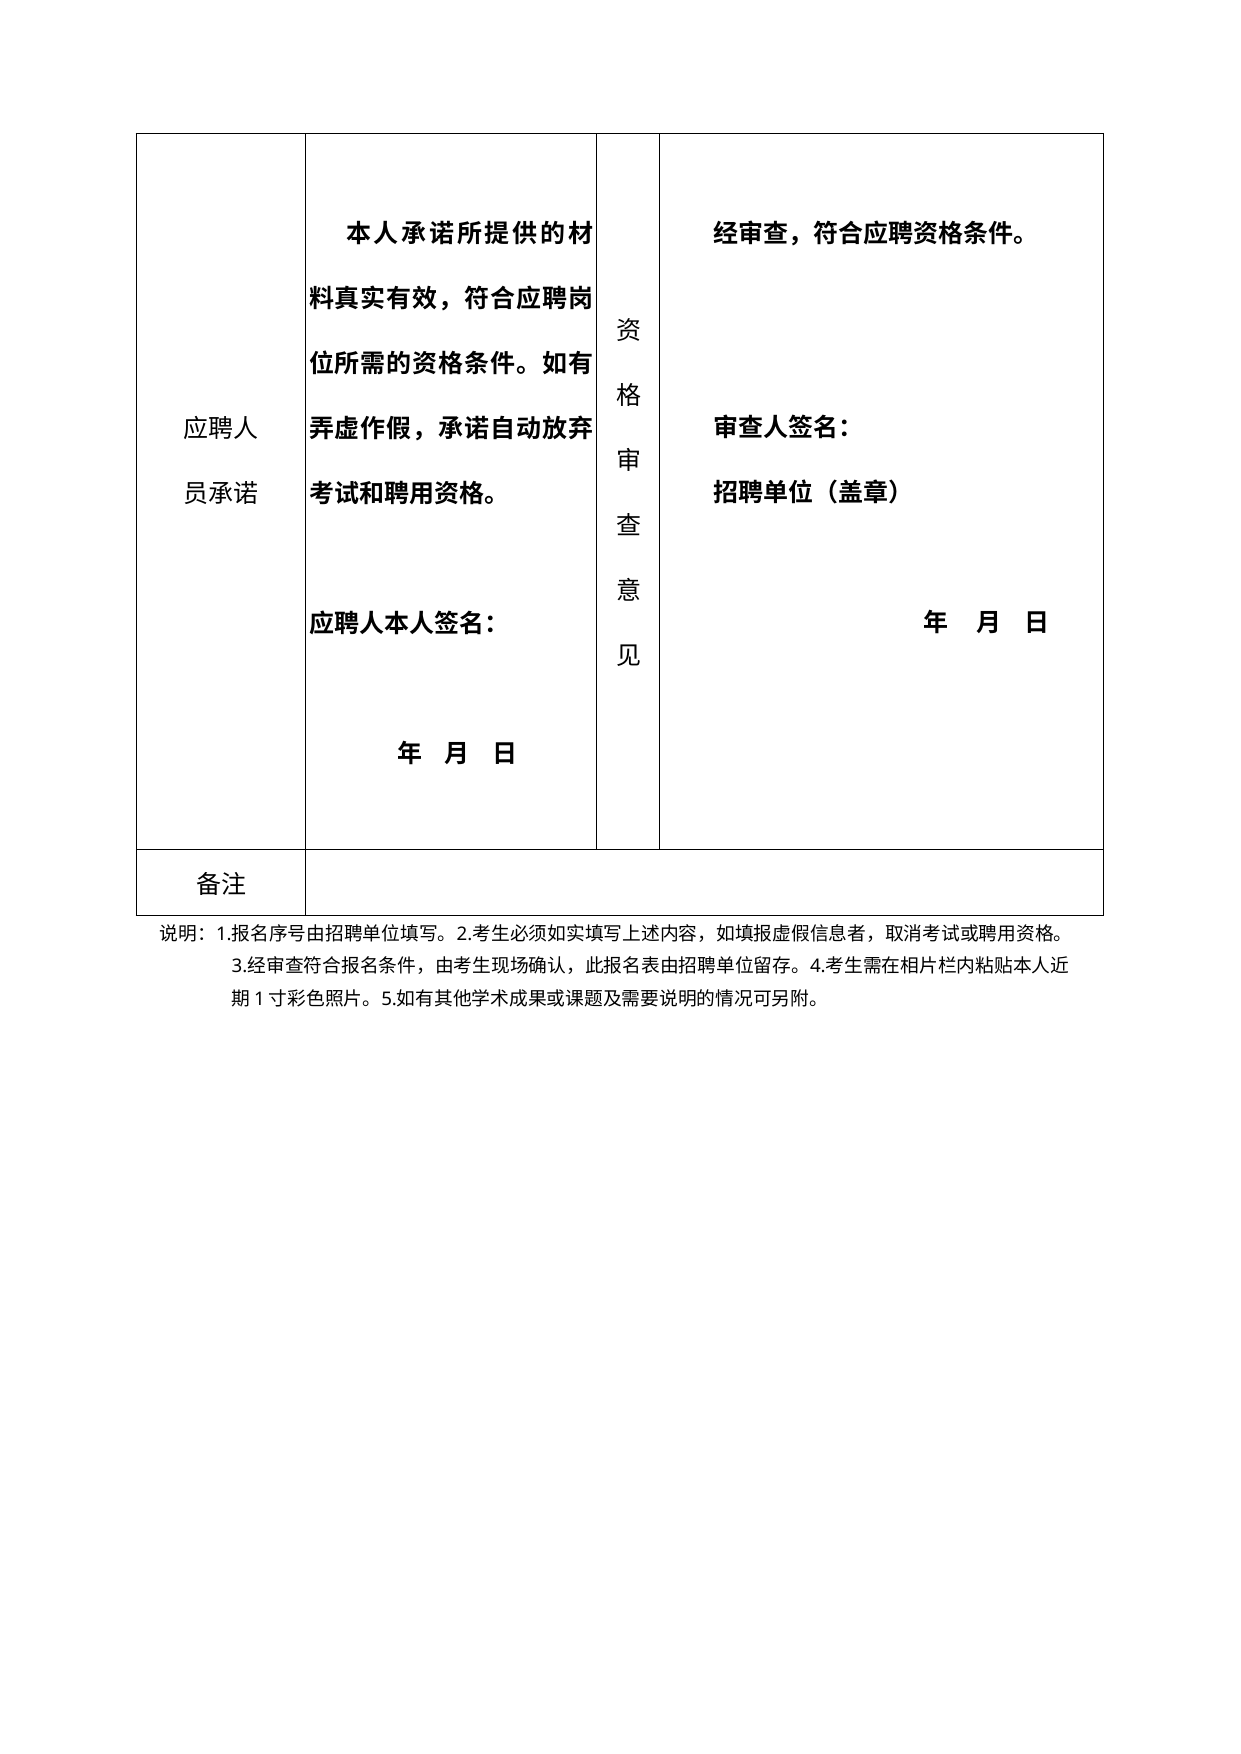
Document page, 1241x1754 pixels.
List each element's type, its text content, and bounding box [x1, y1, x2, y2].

table_cell [306, 850, 1103, 915]
table_cell 资 格 审 查 意 见 [597, 134, 659, 849]
text 说明：1.报名序号由招聘单位填写。2.考生必须如实填写上述内容，如填报虚假信息者，取消考试或聘用资格。3.经审查符合报名条件，由考生现场确认，此报名表由招聘单位留存。4.考生需在相片栏内粘贴本人近期1寸彩色照片。5.如有其他学术成果或课题及需要说明的情况可另附。 [159, 916, 1081, 1013]
table_cell 经审查，符合应聘资格条件。 审查人签名： 招聘单位（盖章） 年 月 日 [660, 134, 1103, 849]
table_cell 备注 [137, 850, 305, 915]
table_cell 应聘人 员承诺 [137, 134, 305, 849]
table_cell 本人承诺所提供的材料真实有效，符合应聘岗位所需的资格条件。如有弄虚作假，承诺自动放弃考试和聘用资格。 应聘人本人签名： 年 月 日 [306, 134, 596, 849]
